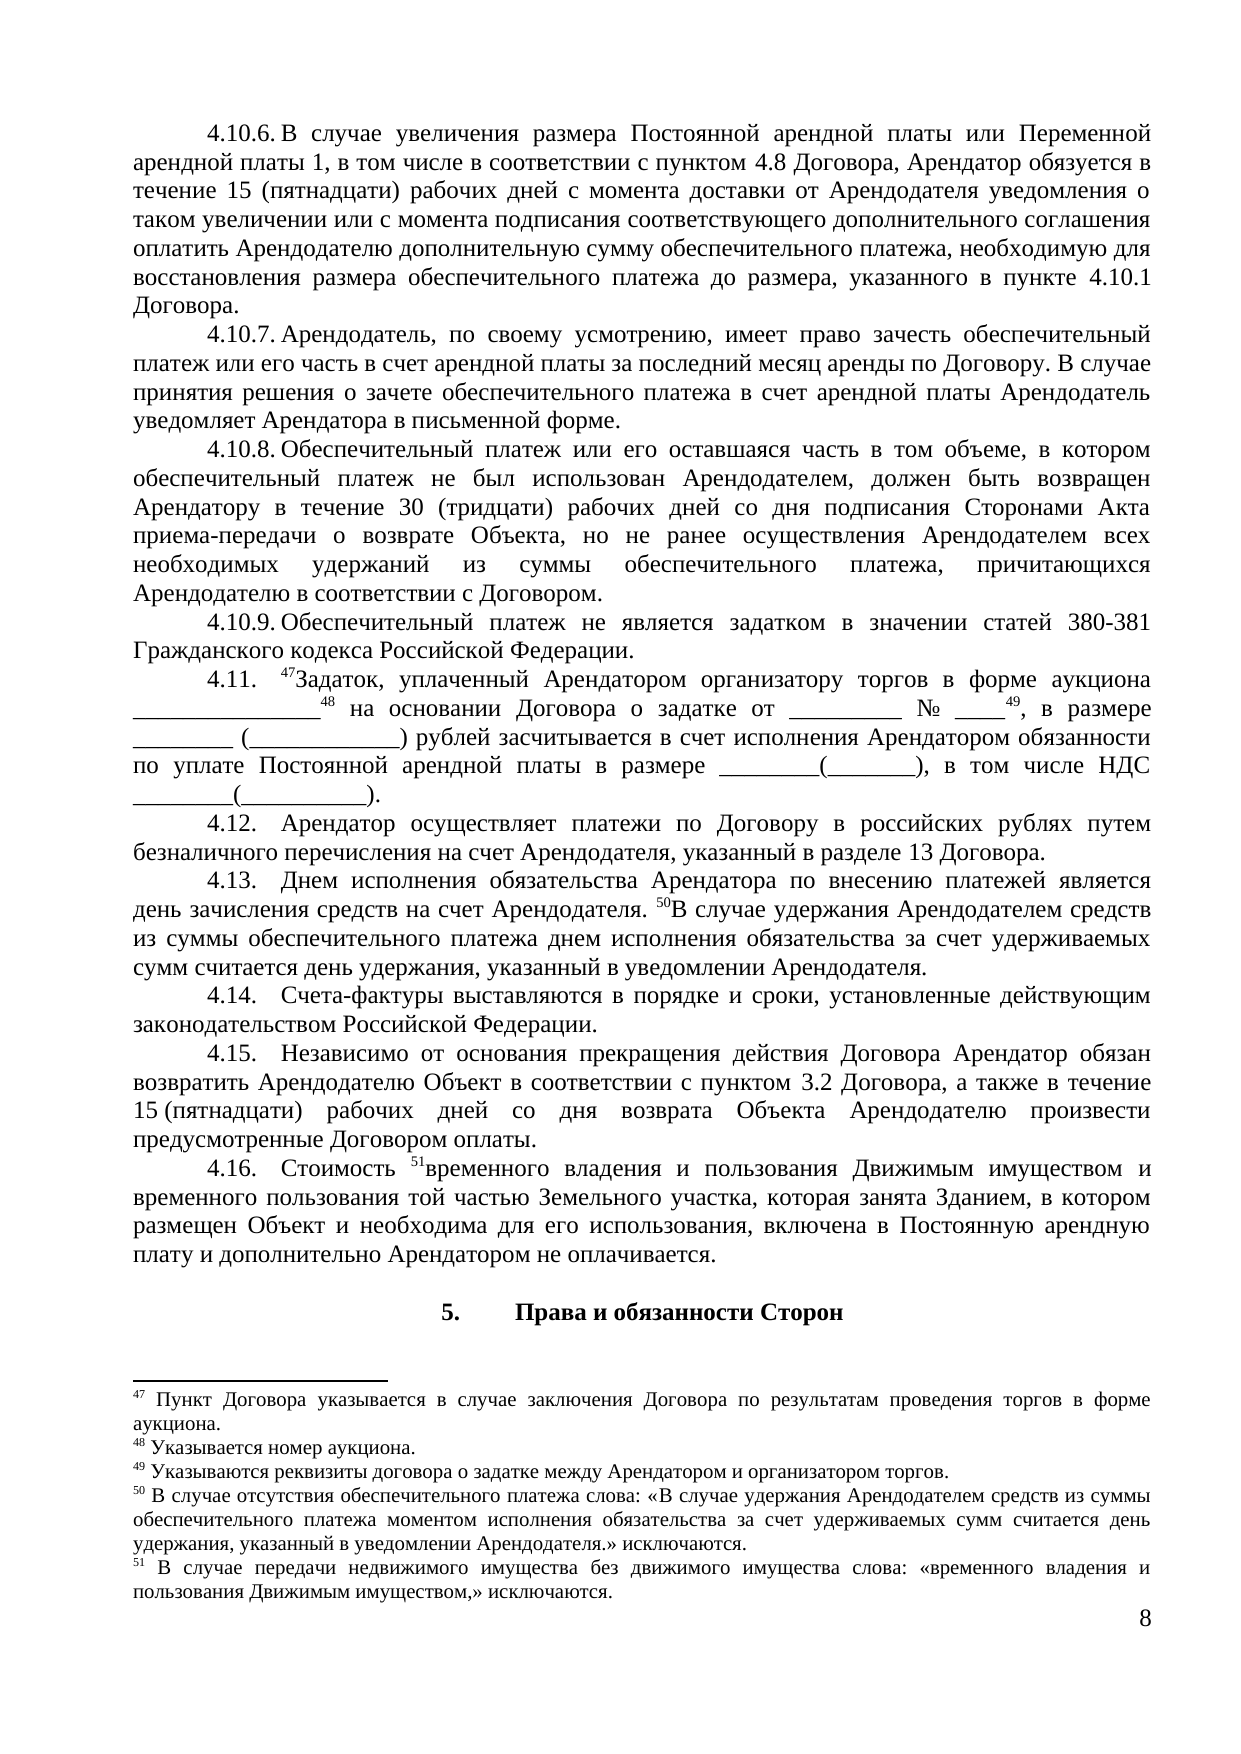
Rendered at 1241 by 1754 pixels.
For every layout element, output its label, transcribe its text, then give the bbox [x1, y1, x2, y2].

list Права и обязанности Сторон [133, 1297, 1152, 1326]
list В случае увеличения размера Постоянной арендной платы или Переменной арендной платы 1, в том числе в соответствии с пунктом 4.8 Договора, Арендатор обязуется в течение 15 (пятнадцати) рабочих дней с момента доставки от Арендодателя уведомления о таком увеличении или с момента подписания соответствующего дополнительного соглашения оплатить Арендодателю дополнительную сумму обеспечительного платежа, необходимую для восстановления размера обеспечительного платежа до размера, указанного в пункте 4.10.1 Договора. [133, 118, 1152, 319]
list Обеспечительный платеж не является задатком в значении статей 380-381 Гражданского кодекса Российской Федерации. [133, 607, 1152, 664]
list Стоимость временного владения и пользования Движимым имуществом и временного пользования той частью Земельного участка, которая занята Зданием, в котором размещен Объект и необходима для его использования, включена в Постоянную арендную плату и дополнительно Арендатором не оплачивается. [133, 1153, 1152, 1268]
list Арендатор осуществляет платежи по Договору в российских рублях путем безналичного перечисления на счет Арендодателя, указанный в разделе 13 Договора. [133, 808, 1152, 866]
list Счета-фактуры выставляются в порядке и сроки, установленные действующим законодательством Российской Федерации. [133, 981, 1152, 1038]
list Задаток, уплаченный Арендатором организатору торгов в форме аукциона _______________ на основании Договора о задатке от _________ № ____, в размере ________ (____________) рублей засчитывается в счет исполнения Арендатором обязанности по уплате Постоянной арендной платы в размере ________(_______), в том числе НДС ________(__________). [133, 664, 1152, 808]
list Арендодатель, по своему усмотрению, имеет право зачесть обеспечительный платеж или его часть в счет арендной платы за последний месяц аренды по Договору. В случае принятия решения о зачете обеспечительного платежа в счет арендной платы Арендодатель уведомляет Арендатора в письменной форме. [133, 319, 1152, 434]
list Днем исполнения обязательства Арендатора по внесению платежей является день зачисления средств на счет Арендодателя. В случае удержания Арендодателем средств из суммы обеспечительного платежа днем исполнения обязательства за счет удерживаемых сумм считается день удержания, указанный в уведомлении Арендодателя. [133, 866, 1152, 981]
list Независимо от основания прекращения действия Договора Арендатор обязан возвратить Арендодателю Объект в соответствии с пунктом 3.2 Договора, а также в течение 15 (пятнадцати) рабочих дней со дня возврата Объекта Арендодателю произвести предусмотренные Договором оплаты. [133, 1038, 1152, 1153]
list Обеспечительный платеж или его оставшаяся часть в том объеме, в котором обеспечительный платеж не был использован Арендодателем, должен быть возвращен Арендатору в течение 30 (тридцати) рабочих дней со дня подписания Сторонами Акта приема-передачи о возврате Объекта, но не ранее осуществления Арендодателем всех необходимых удержаний из суммы обеспечительного платежа, причитающихся Арендодателю в соответствии с Договором. [133, 434, 1152, 607]
